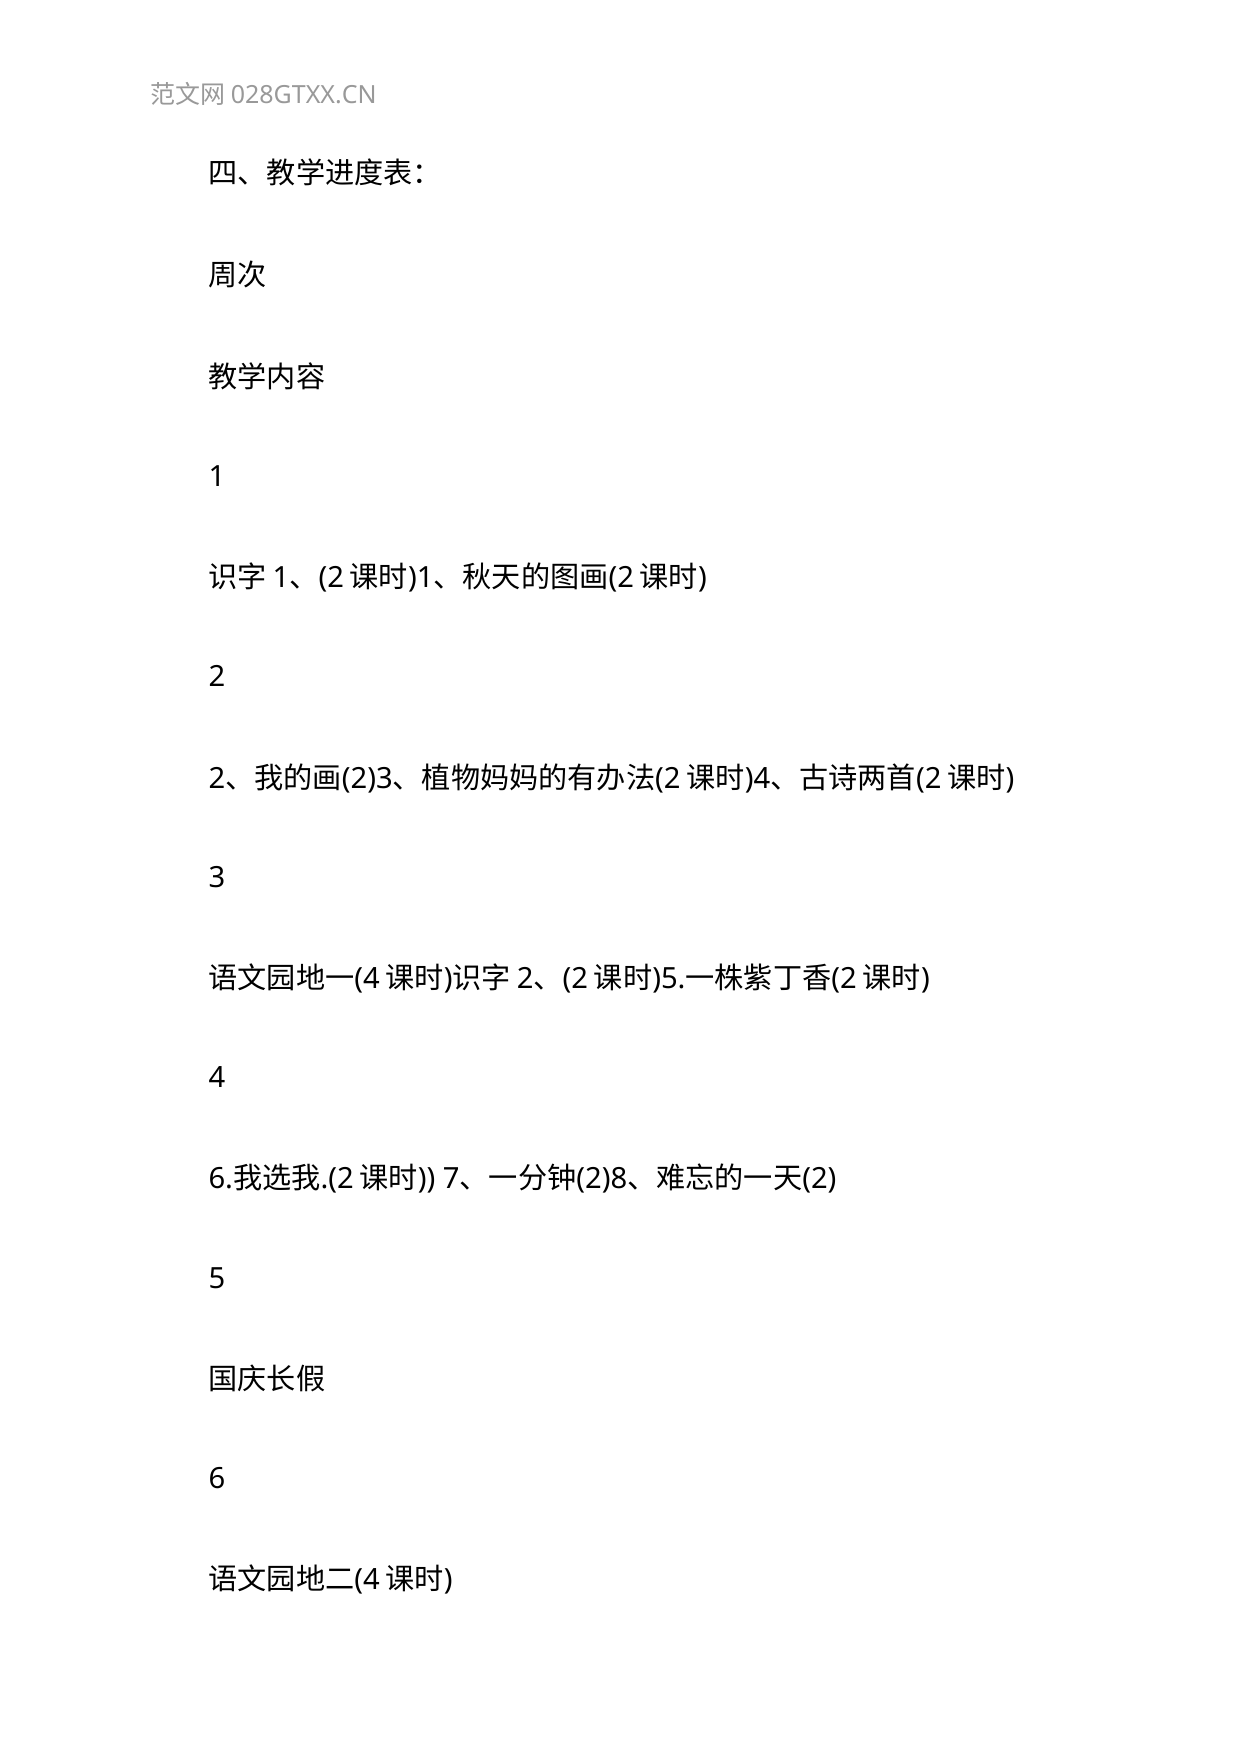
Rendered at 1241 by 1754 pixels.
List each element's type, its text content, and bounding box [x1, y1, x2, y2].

text 3 [150, 856, 1090, 896]
text 2 [150, 656, 1090, 695]
text 语文园地二(4课时) [150, 1556, 1090, 1598]
text 4 [150, 1057, 1090, 1096]
text 语文园地一(4课时)识字2、(2课时)5.一株紫丁香(2课时) [150, 954, 1090, 997]
text 6 [150, 1457, 1090, 1497]
text 5 [150, 1257, 1090, 1297]
text 6.我选我.(2课时)) 7、一分钟(2)8、难忘的一天(2) [150, 1155, 1090, 1197]
text 四、教学进度表： [150, 150, 1090, 192]
text 教学内容 [150, 353, 1090, 396]
text 1 [150, 455, 1090, 495]
text 2、我的画(2)3、植物妈妈的有办法(2课时)4、古诗两首(2课时) [150, 754, 1090, 797]
text 识字1、(2课时)1、秋天的图画(2课时) [150, 554, 1090, 596]
text 周次 [150, 252, 1090, 294]
text 国庆长假 [150, 1355, 1090, 1398]
